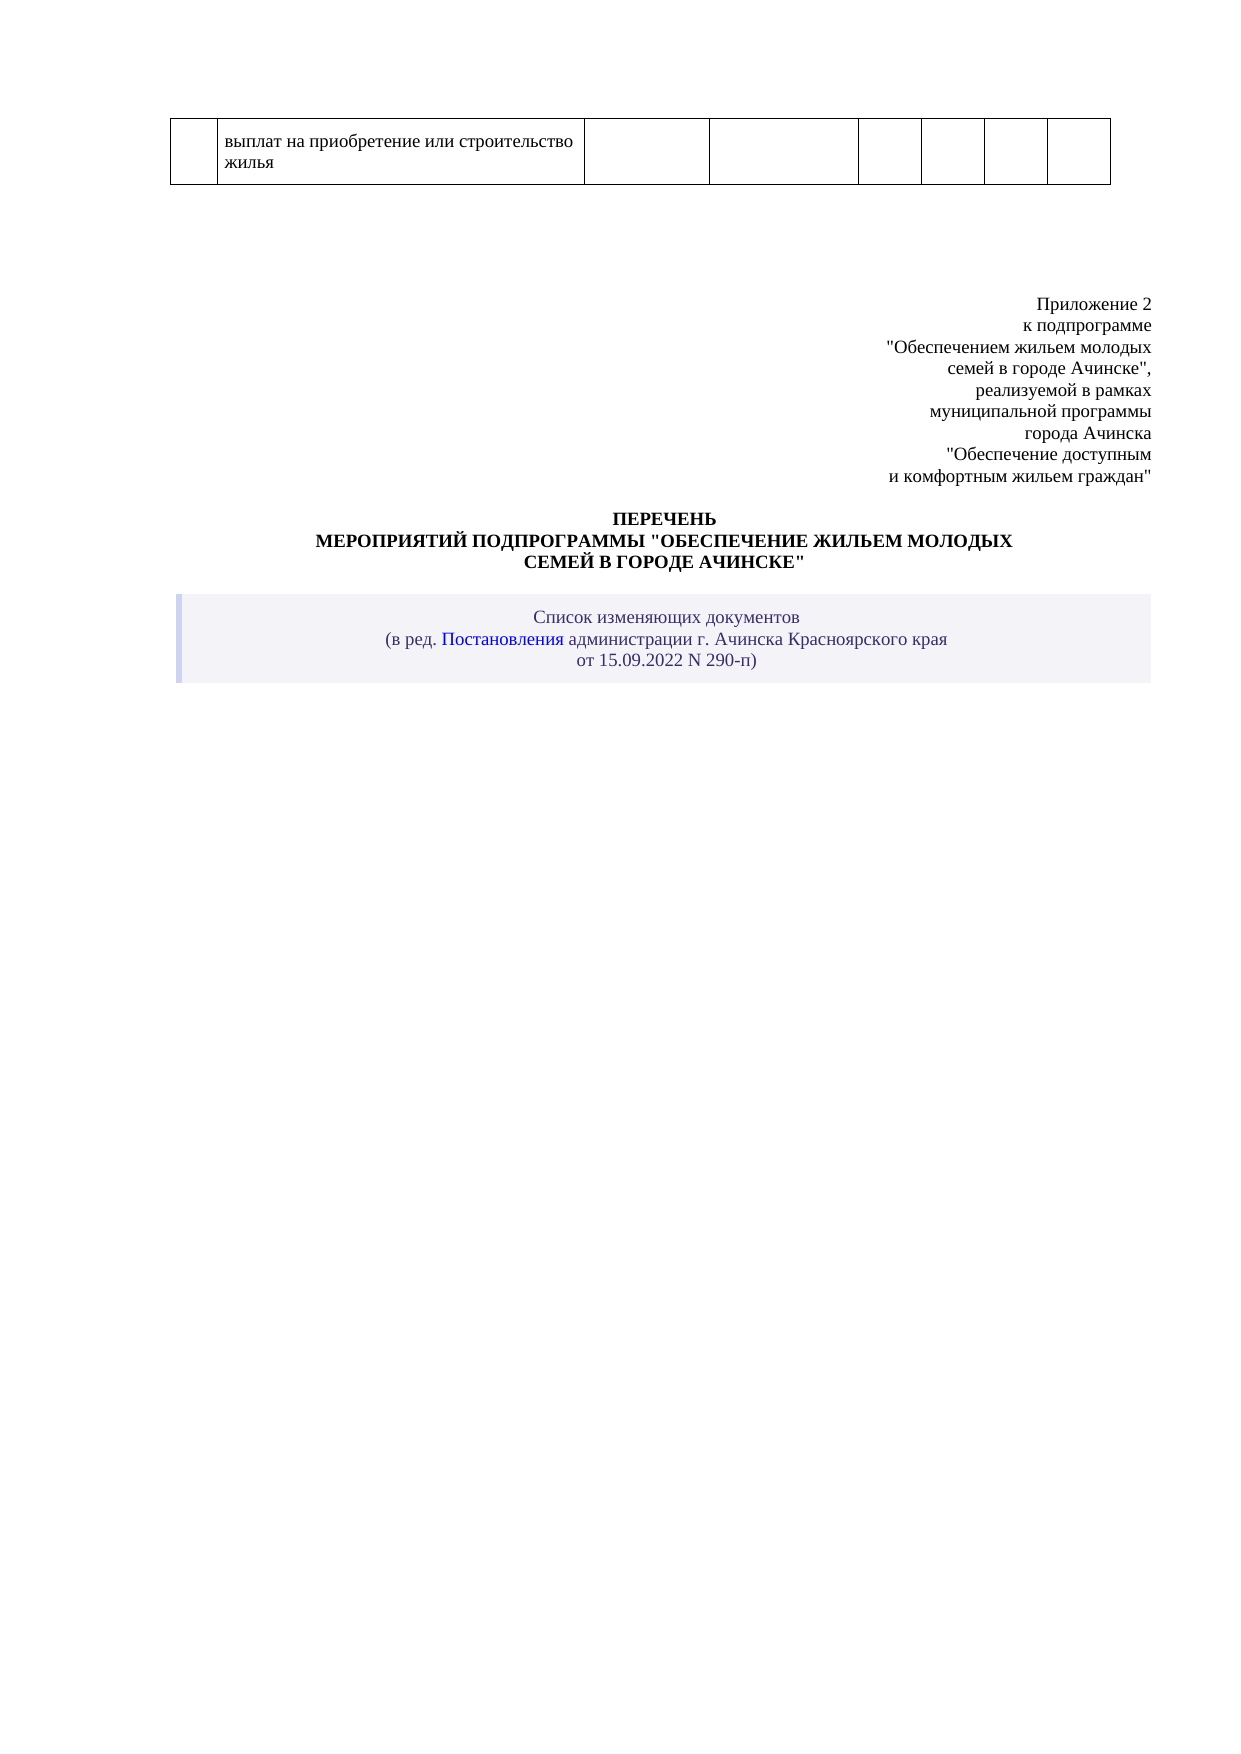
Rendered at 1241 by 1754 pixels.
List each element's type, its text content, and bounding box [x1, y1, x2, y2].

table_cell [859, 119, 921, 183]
text и комфортным жильем граждан" [177, 465, 1152, 486]
text муниципальной программы [177, 400, 1152, 422]
text Приложение 2 [177, 292, 1152, 314]
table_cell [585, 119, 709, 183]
text города Ачинска [177, 422, 1152, 443]
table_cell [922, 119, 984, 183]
title МЕРОПРИЯТИЙ ПОДПРОГРАММЫ "ОБЕСПЕЧЕНИЕ ЖИЛЬЕМ МОЛОДЫХ [177, 529, 1152, 551]
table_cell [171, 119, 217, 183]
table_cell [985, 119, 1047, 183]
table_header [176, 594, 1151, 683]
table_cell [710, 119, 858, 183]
text "Обеспечением жильем молодых [177, 336, 1152, 357]
text "Обеспечение доступным [177, 443, 1152, 465]
text к подпрограмме [177, 314, 1152, 336]
title СЕМЕЙ В ГОРОДЕ АЧИНСКЕ" [177, 551, 1152, 573]
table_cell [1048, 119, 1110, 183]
title ПЕРЕЧЕНЬ [177, 508, 1152, 529]
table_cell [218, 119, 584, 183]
text семей в городе Ачинске", [177, 357, 1152, 379]
text реализуемой в рамках [177, 379, 1152, 400]
